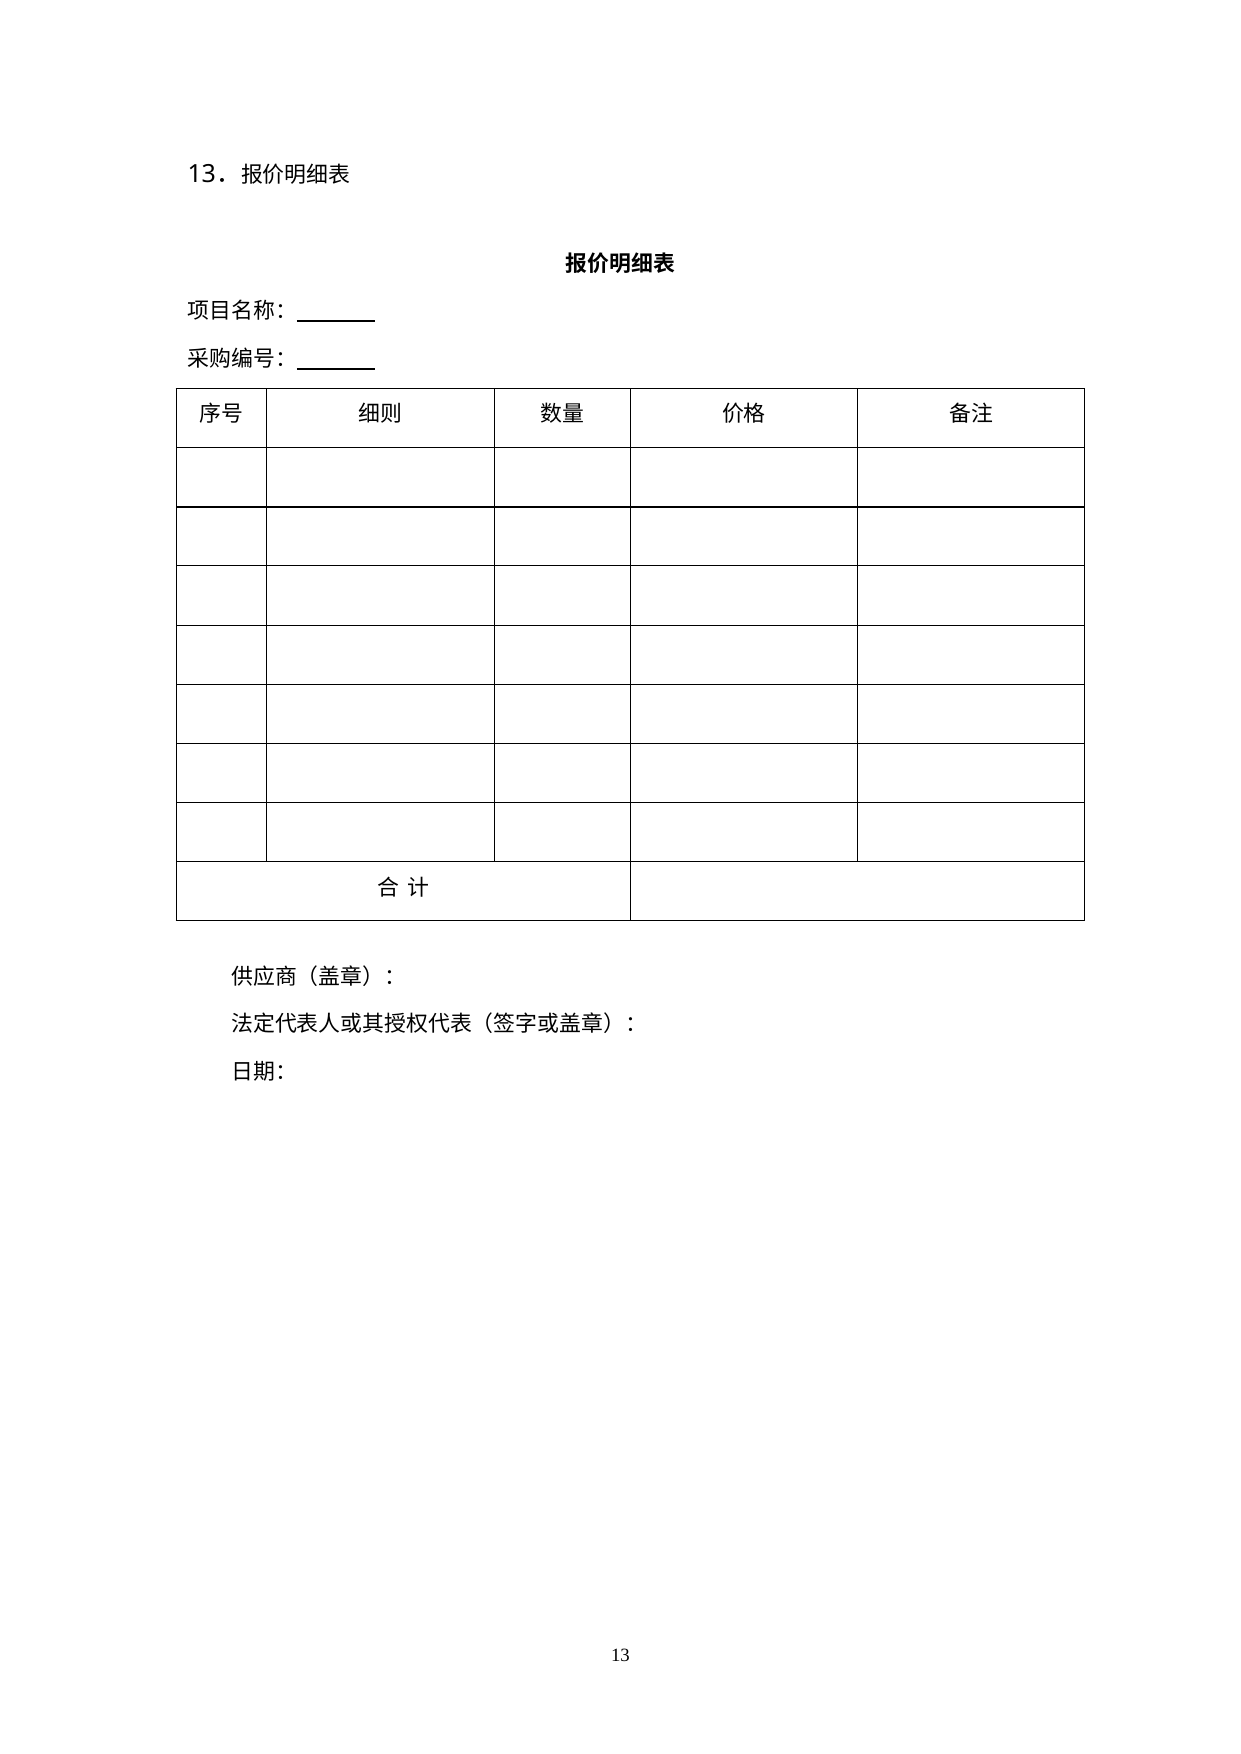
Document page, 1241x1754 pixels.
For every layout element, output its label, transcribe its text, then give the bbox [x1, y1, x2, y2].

table_cell [858, 566, 1084, 624]
table_cell [631, 744, 857, 802]
table_cell [177, 803, 266, 861]
table_header 价格 [631, 389, 857, 447]
table_cell [267, 744, 494, 802]
table_cell [858, 803, 1084, 861]
table_cell [495, 448, 630, 506]
text 法定代表人或其授权代表（签字或盖章）： [187, 1006, 1053, 1038]
table_header 序号 [177, 389, 266, 447]
table_cell [267, 803, 494, 861]
table_cell [631, 685, 857, 743]
table_cell [858, 626, 1084, 683]
table_cell [858, 448, 1084, 506]
table_cell [177, 566, 266, 624]
table_cell [177, 448, 266, 506]
table_cell [495, 744, 630, 802]
table_header 数量 [495, 389, 630, 447]
table_cell [495, 626, 630, 683]
table_cell [858, 685, 1084, 743]
text 日期： [187, 1054, 1053, 1085]
text 项目名称： [187, 293, 1053, 325]
table_cell [631, 508, 857, 565]
table_cell [495, 508, 630, 565]
table_cell [495, 566, 630, 624]
table_cell [177, 508, 266, 565]
table_cell [495, 685, 630, 743]
table_cell [267, 626, 494, 683]
table_cell [631, 566, 857, 624]
table_cell [267, 566, 494, 624]
text 供应商（盖章）： [187, 959, 1053, 990]
list 报价明细表 [187, 153, 1053, 190]
table_cell [267, 685, 494, 743]
table_cell [631, 626, 857, 683]
table_cell [631, 448, 857, 506]
table_cell [267, 508, 494, 565]
table_cell [177, 685, 266, 743]
table_cell [495, 803, 630, 861]
table_cell [267, 448, 494, 506]
table_cell [858, 744, 1084, 802]
table_cell [631, 803, 857, 861]
table_cell 合 计 [177, 862, 630, 920]
text 报价明细表 [187, 246, 1053, 277]
text 采购编号： [187, 341, 1053, 372]
table_cell [177, 626, 266, 683]
table_cell [858, 508, 1084, 565]
table_header 备注 [858, 389, 1084, 447]
table_cell [631, 862, 1084, 920]
table_header 细则 [267, 389, 494, 447]
table_cell [177, 744, 266, 802]
